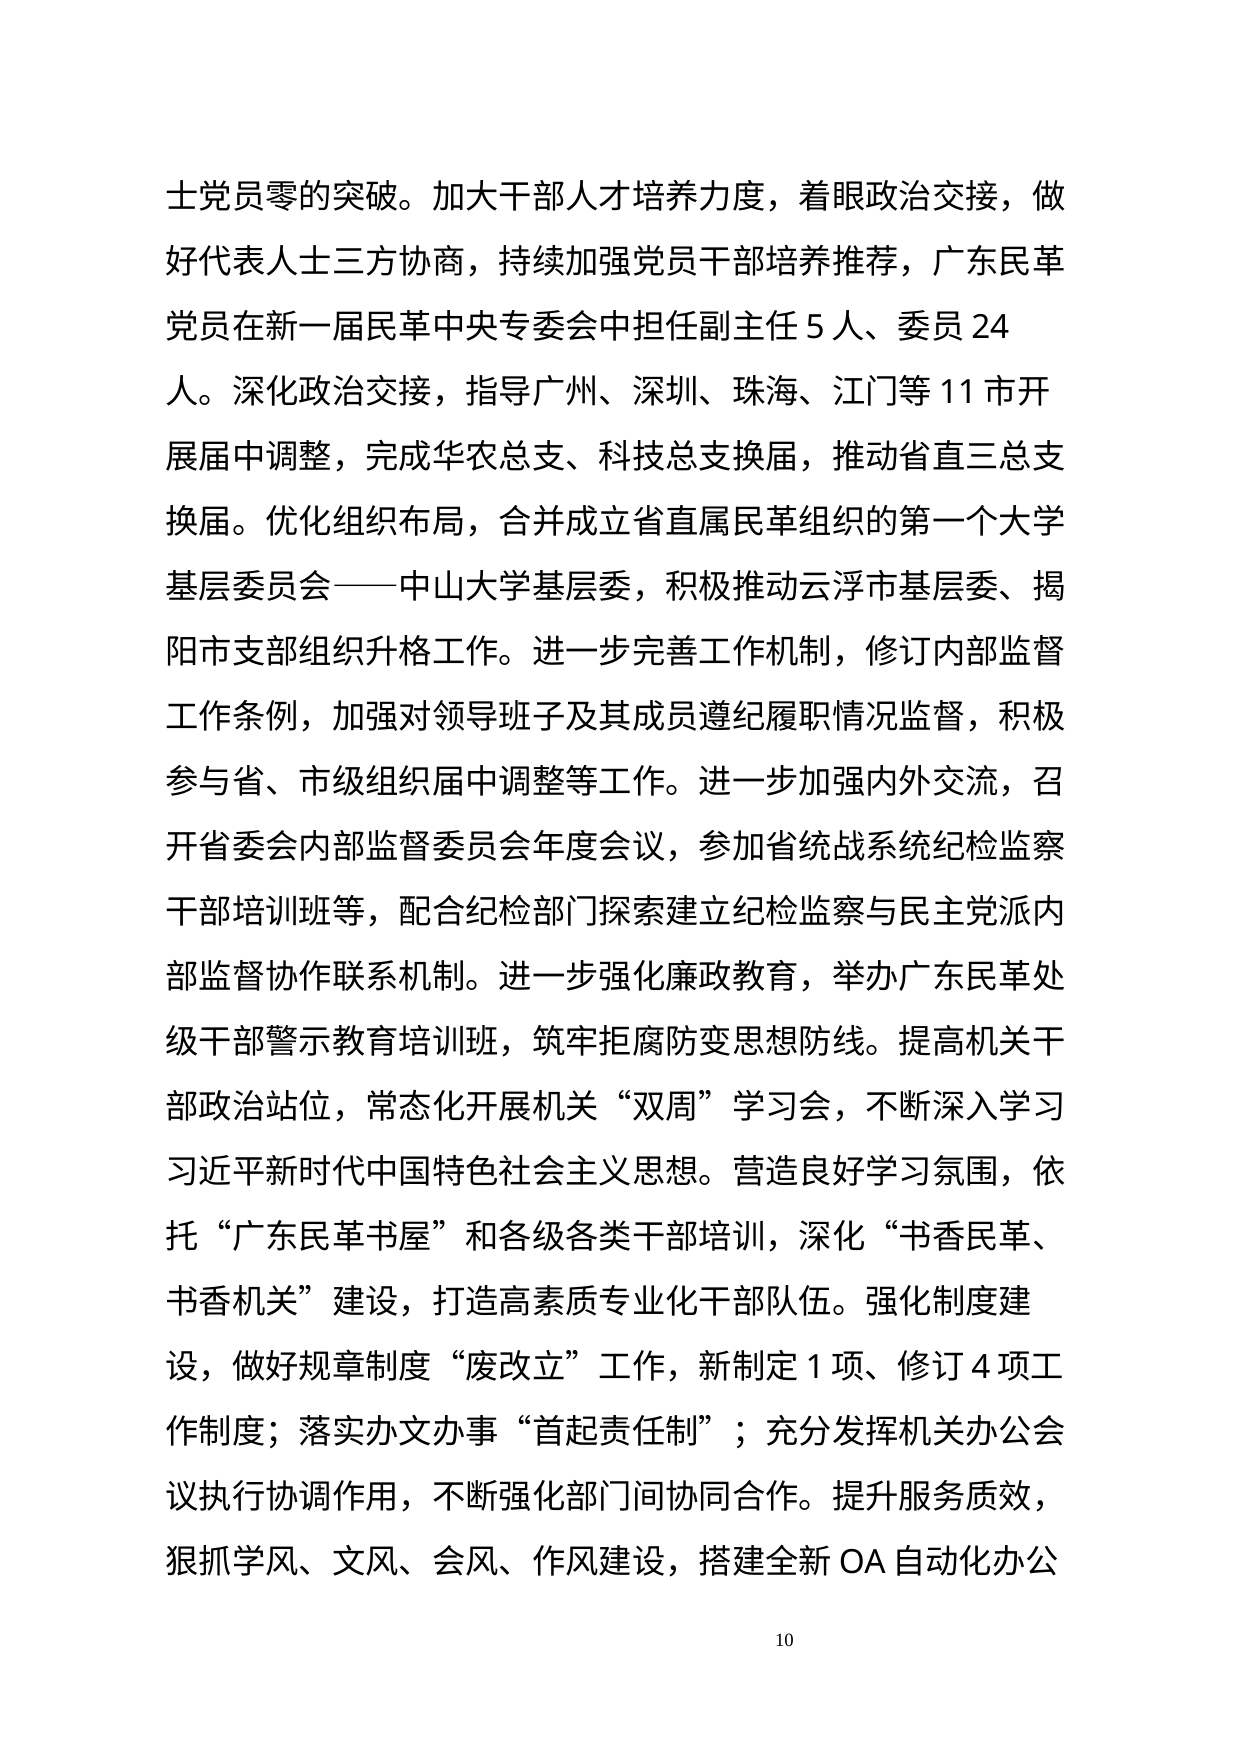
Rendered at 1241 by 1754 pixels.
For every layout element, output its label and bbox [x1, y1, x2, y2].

text [165, 162, 1075, 1592]
